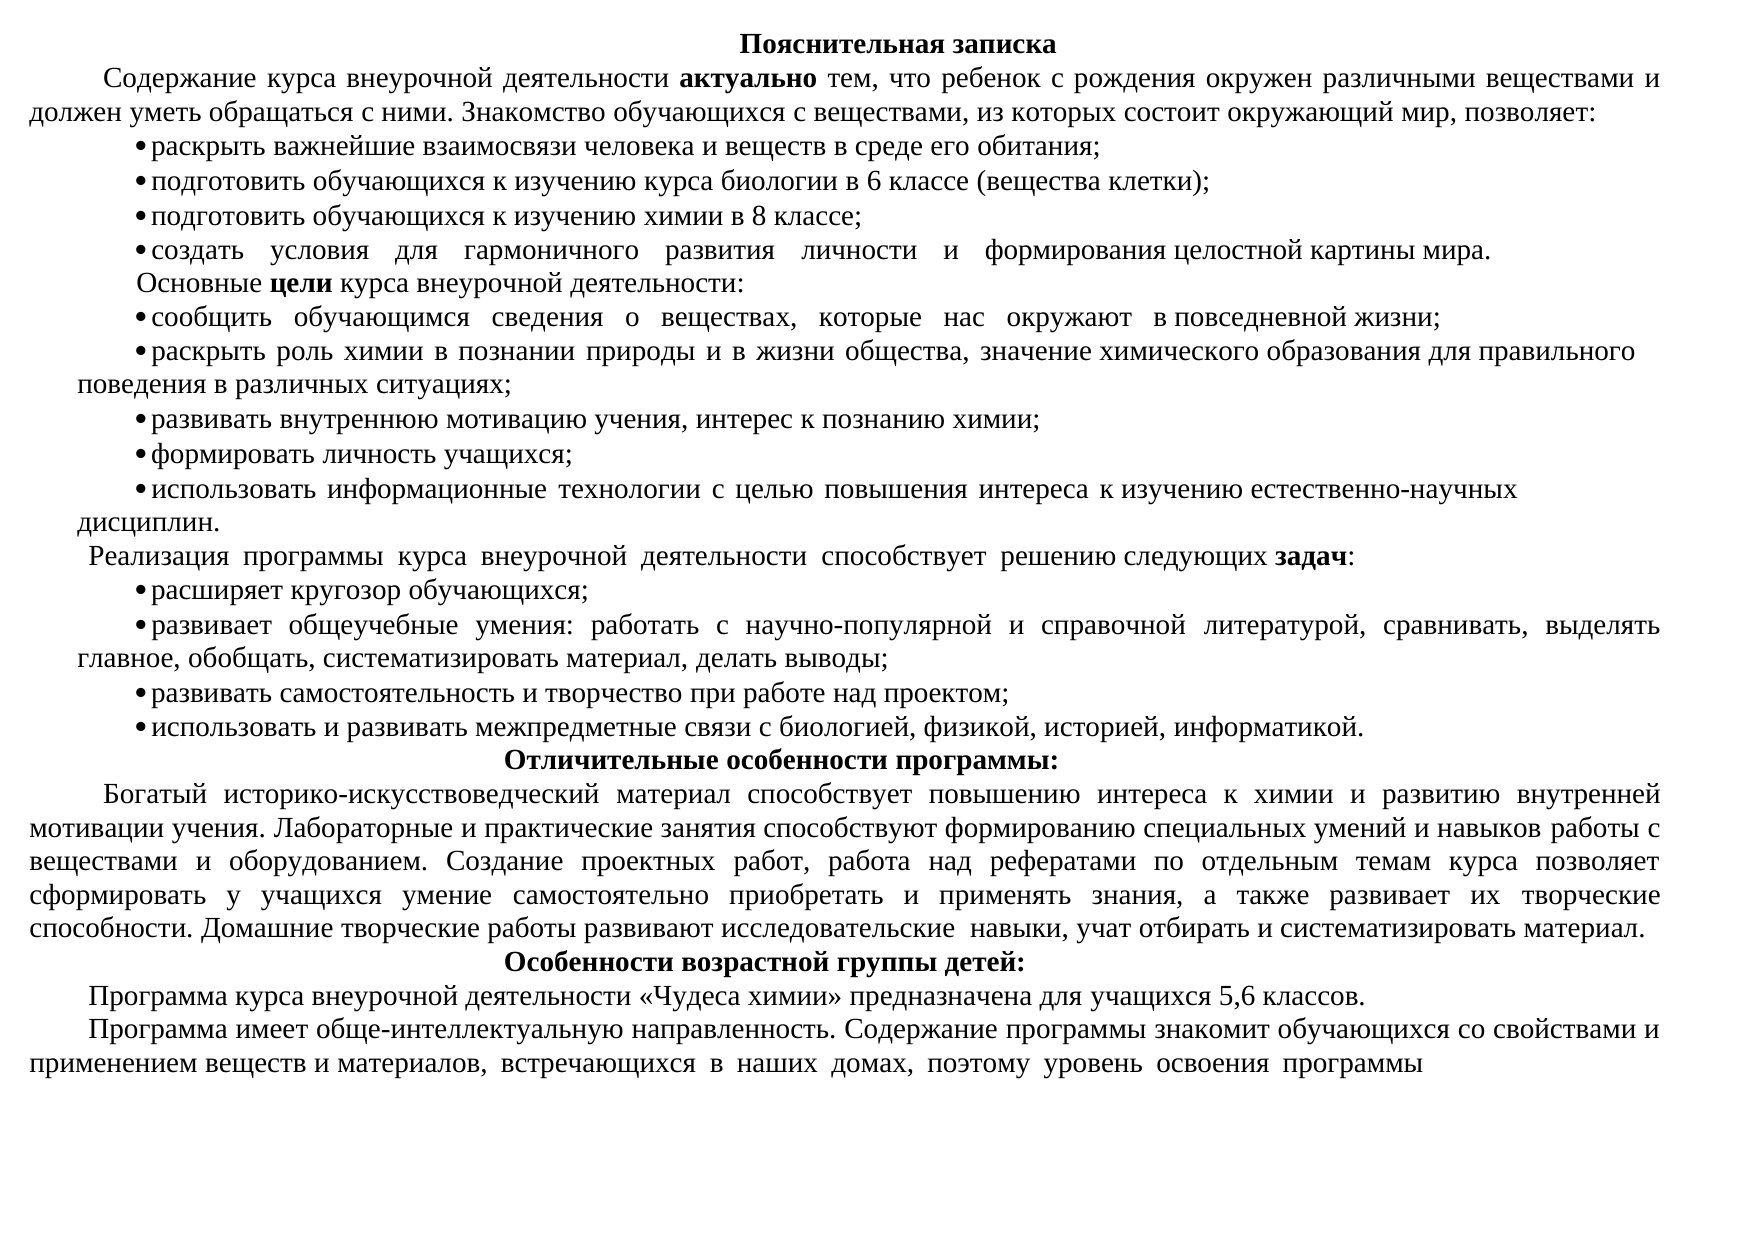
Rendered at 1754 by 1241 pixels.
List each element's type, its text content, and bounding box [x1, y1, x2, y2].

list формировать личность учащихся; [136, 435, 1689, 471]
text Программа курса внеурочной деятельности «Чудеса химии» предназначена для учащихся 5,6 классов. [29, 978, 1661, 1011]
subtitle Отличительные особенности программы: [504, 743, 1689, 776]
list подготовить обучающихся к изучению химии в 8 классе; [136, 196, 1689, 232]
text Содержание курса внеурочной деятельности актуально тем, что ребенок с рождения окружен различными веществами и должен уметь обращаться с ними. Знакомство обучающихся с веществами, из которых состоит окружающий мир, позволяет: [29, 60, 1661, 127]
text Программа имеет обще-интеллектуальную направленность. Содержание программы знакомит обучающихся со свойствами и применением веществ и материалов, встречающихся в наших домах, поэтому уровень освоения программы [29, 1011, 1660, 1078]
list сообщить обучающимся сведения о веществах, которые нас окружают в повседневной жизни; [77, 299, 1660, 333]
list развивать самостоятельность и творчество при работе над проектом; [136, 674, 1689, 709]
text Основные цели курса внеурочной деятельности: [136, 266, 1689, 299]
subtitle Пояснительная записка [175, 27, 1621, 60]
subtitle Особенности возрастной группы детей: [504, 944, 1689, 978]
list развивать внутреннюю мотивацию учения, интерес к познанию химии; [136, 400, 1689, 435]
text Богатый историко-искусствоведческий материал способствует повышению интереса к химии и развитию внутренней мотивации учения. Лабораторные и практические занятия способствуют формированию специальных умений и навыков работы с веществами и оборудованием. Создание проектных работ, работа над рефератами по отдельным темам курса позволяет сформировать у учащихся умение самостоятельно приобретать и применять знания, а также развивает их творческие способности. Домашние творческие работы развивают исследовательские навыки, учат отбирать и систематизировать материал. [29, 776, 1661, 944]
list раскрыть роль химии в познании природы и в жизни общества, значение химического образования для правильного поведения в различных ситуациях; [77, 333, 1660, 400]
list использовать информационные технологии с целью повышения интереса к изучению естественно-научных дисциплин. [77, 471, 1660, 538]
text Реализация программы курса внеурочной деятельности способствует решению следующих задач: [29, 538, 1689, 571]
list расширяет кругозор обучающихся; [136, 571, 1689, 607]
list использовать и развивать межпредметные связи с биологией, физикой, историей, информатикой. [77, 709, 1660, 743]
list создать условия для гармоничного развития личности и формирования целостной картины мира. [77, 232, 1660, 266]
list раскрыть важнейшие взаимосвязи человека и веществ в среде его обитания; [136, 127, 1689, 163]
list развивает общеучебные умения: работать с научно-популярной и справочной литературой, сравнивать, выделять главное, обобщать, систематизировать материал, делать выводы; [77, 607, 1661, 674]
list подготовить обучающихся к изучению курса биологии в 6 классе (вещества клетки); [77, 163, 1660, 196]
